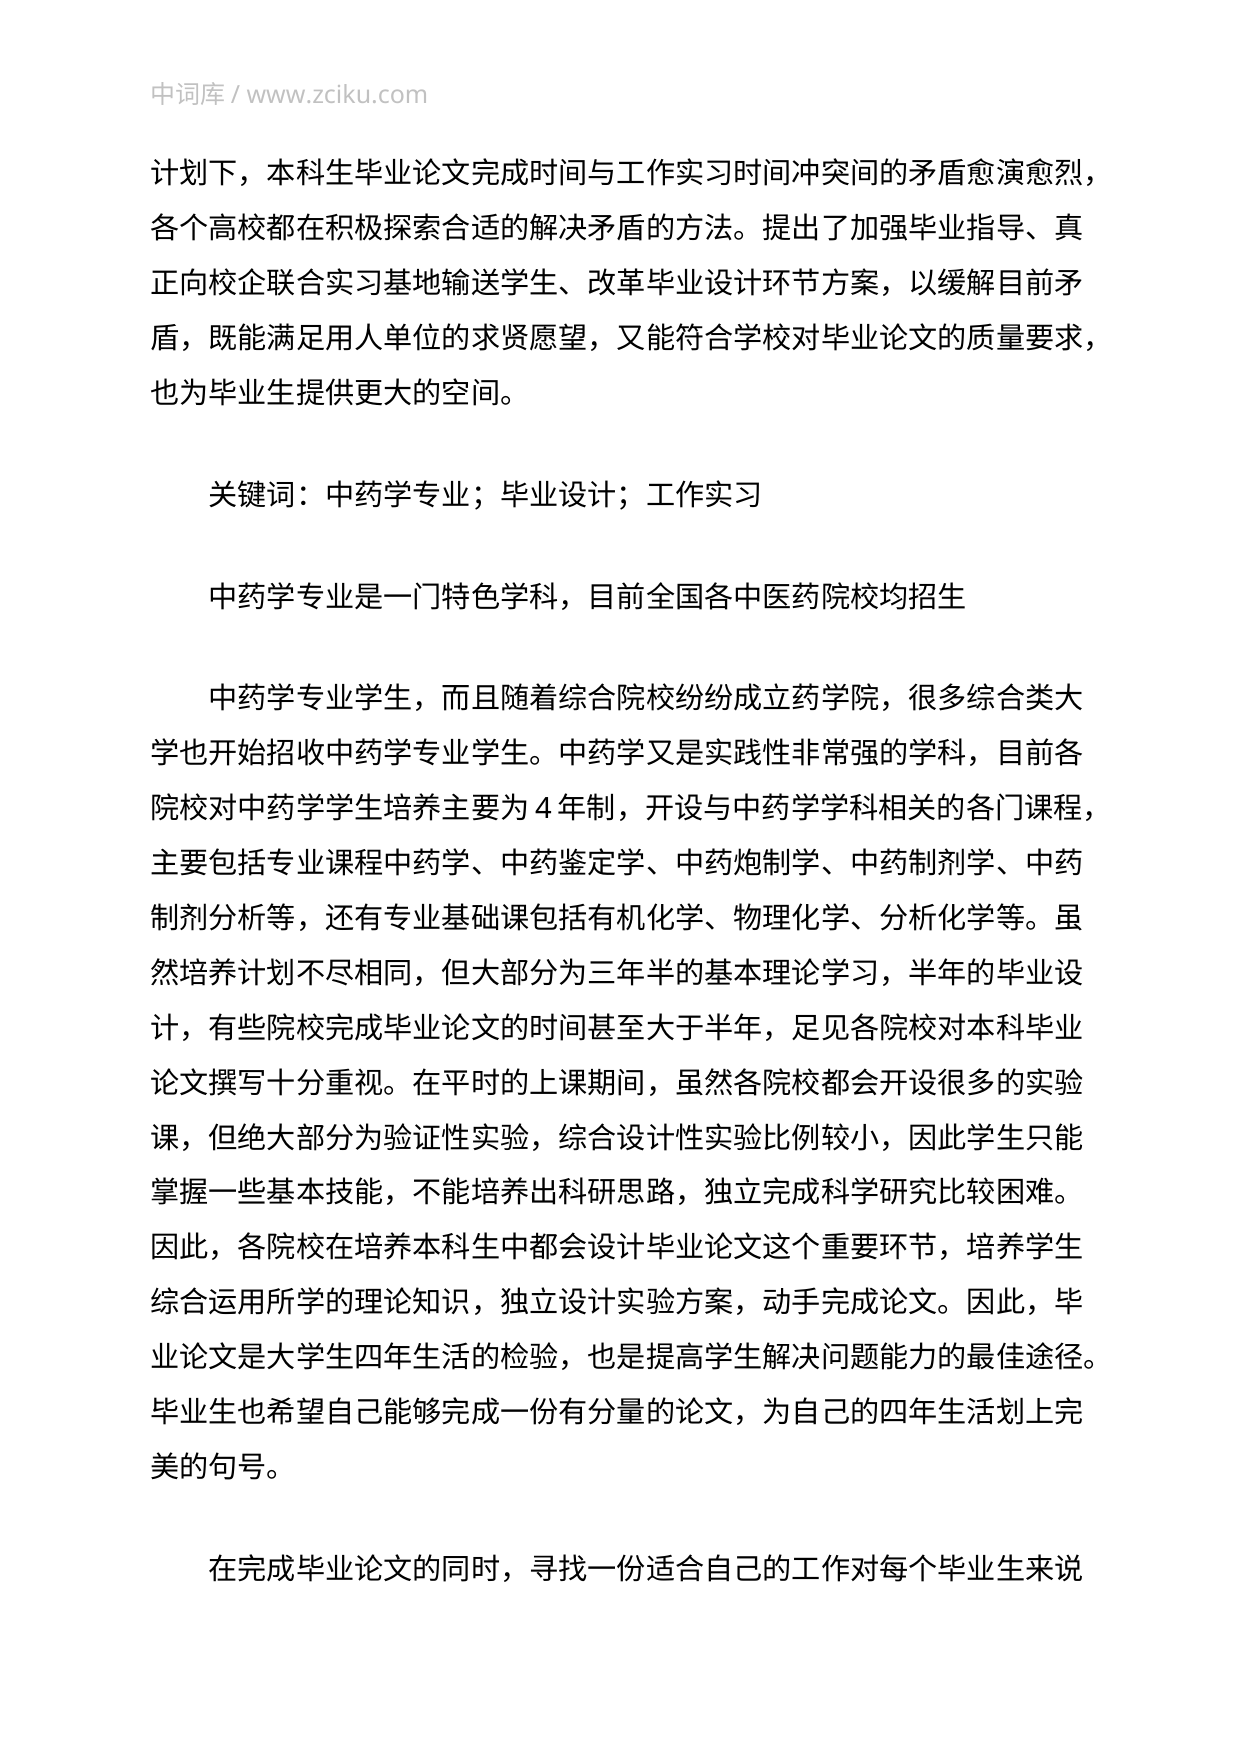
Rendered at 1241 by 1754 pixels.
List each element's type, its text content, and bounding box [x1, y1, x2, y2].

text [150, 1545, 1090, 1588]
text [150, 150, 1090, 412]
text 中药学专业是一门特色学科，目前全国各中医药院校均招生 [150, 573, 1090, 615]
text 关键词：中药学专业；毕业设计；工作实习 [150, 471, 1090, 514]
text 中药学专业学生，而且随着综合院校纷纷成立药学院，很多综合类大学也开始招收中药学专业学生。中药学又是实践性非常强的学科，目前各院校对中药学学生培养主要为4年制，开设与中药学学科相关的各门课程，主要包括专业课程中药学、中药鉴定学、中药炮制学、中药制剂学、中药制剂分析等，还有专业基础课包括有机化学、物理化学、分析化学等。虽然培养计划不尽相同，但大部分为三年半的基本理论学习，半年的毕业设计，有些院校完成毕业论文的时间甚至大于半年，足见各院校对本科毕业论文撰写十分重视。在平时的上课期间，虽然各院校都会开设很多的实验课，但绝大部分为验证性实验，综合设计性实验比例较小，因此学生只能掌握一些基本技能，不能培养出科研思路，独立完成科学研究比较困难。因此，各院校在培养本科生中都会设计毕业论文这个重要环节，培养学生综合运用所学的理论知识，独立设计实验方案，动手完成论文。因此，毕业论文是大学生四年生活的检验，也是提高学生解决问题能力的最佳途径。毕业生也希望自己能够完成一份有分量的论文，为自己的四年生活划上完美的句号。 [150, 675, 1090, 1486]
